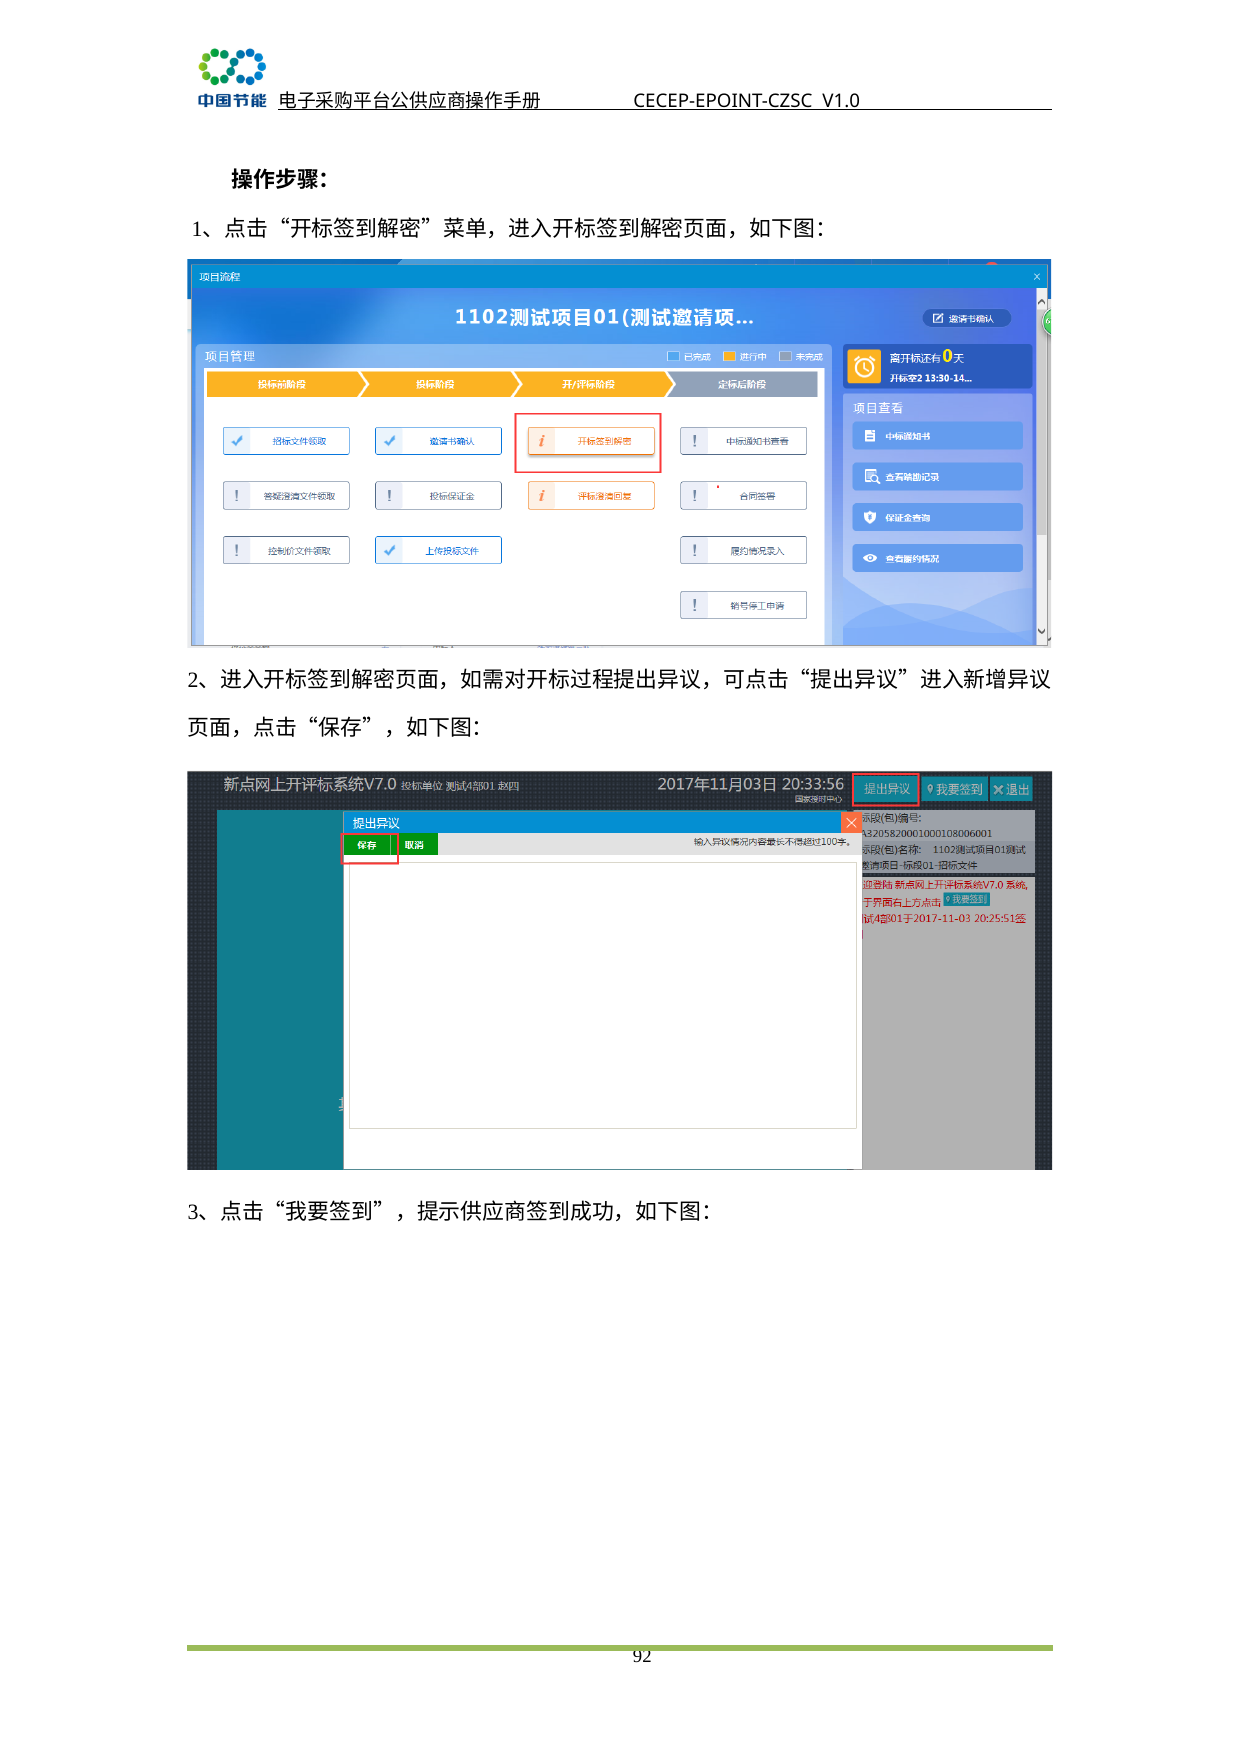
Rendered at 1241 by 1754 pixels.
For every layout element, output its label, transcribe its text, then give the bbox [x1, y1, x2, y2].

list 3、点击“我要签到”，提示供应商签到成功，如下图： [187, 1193, 1053, 1226]
list 1、点击“开标签到解密”菜单，进入开标签到解密页面，如下图： [187, 210, 1053, 243]
text 操作步骤： [187, 162, 1053, 194]
picture [187, 47, 279, 108]
picture [187, 259, 1052, 648]
picture [187, 770, 1053, 1170]
list 2、进入开标签到解密页面，如需对开标过程提出异议，可点击“提出异议”进入新增异议页面，点击“保存”，如下图： [187, 661, 1053, 742]
